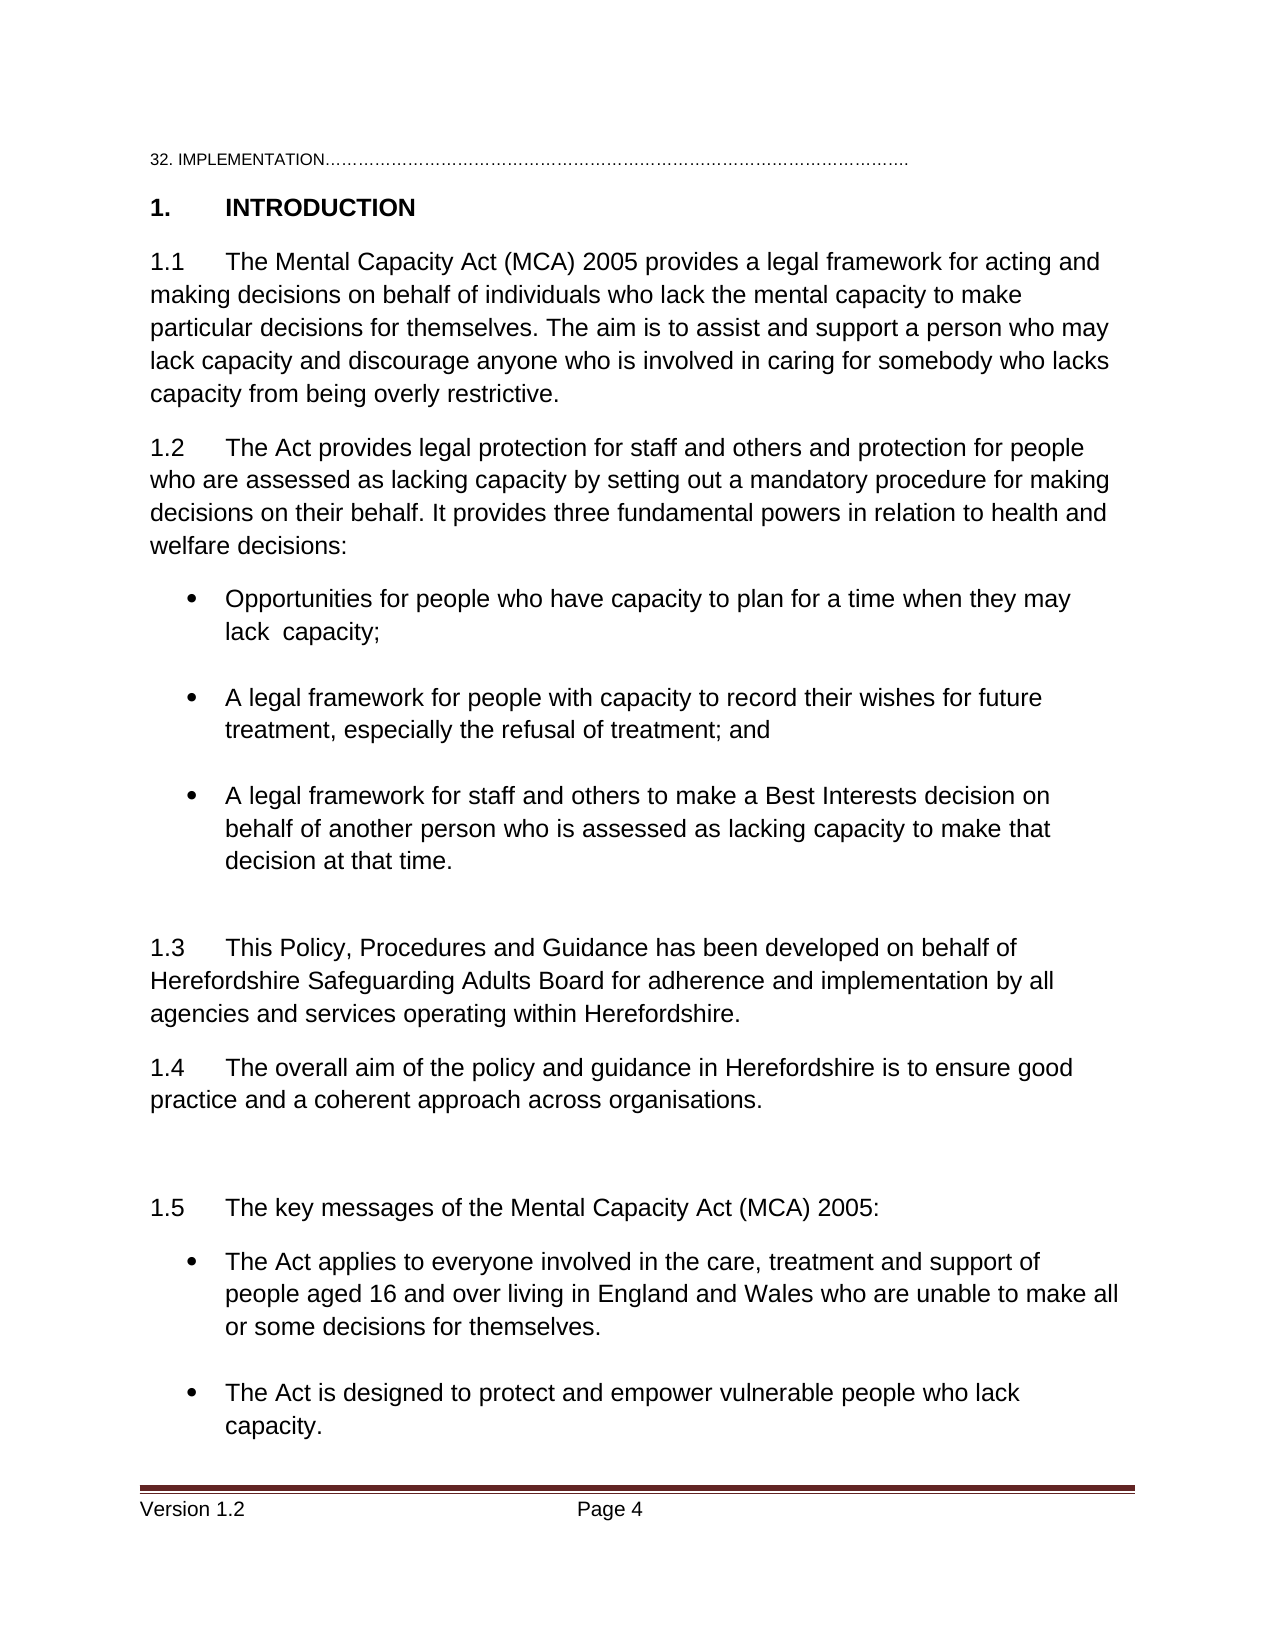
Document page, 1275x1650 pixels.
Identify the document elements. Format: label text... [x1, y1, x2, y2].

list This Policy, Procedures and Guidance has been developed on behalf of Herefordshire Safeguarding Adults Board for adherence and implementation by all agencies and services operating within Herefordshire. [150, 933, 1058, 1027]
list The Act is designed to protect and empower vulnerable people who lack capacity. [187, 1378, 1022, 1439]
list Opportunities for people who have capacity to plan for a time when they may lack capacity; [187, 584, 1121, 646]
list The overall aim of the policy and guidance in Herefordshire is to ensure good practice and a coherent approach across organisations. [150, 1053, 1074, 1114]
subtitle INTRODUCTION [150, 192, 1135, 221]
list The Act provides legal protection for staff and others and protection for people who are assessed as lacking capacity by setting out a mandatory procedure for making decisions on their behalf. It provides three fundamental powers in relation to health and welfare decisions: [150, 433, 1111, 559]
list The key messages of the Mental Capacity Act (MCA) 2005: [150, 1193, 1135, 1222]
list The Mental Capacity Act (MCA) 2005 provides a legal framework for acting and making decisions on behalf of individuals who lack the mental capacity to make particular decisions for themselves. The aim is to assist and support a person who may lack capacity and discourage anyone who is involved in caring for somebody who lacks capacity from being overly restrictive. [150, 247, 1111, 407]
list A legal framework for people with capacity to record their wishes for future treatment, especially the refusal of treatment; and [187, 682, 1045, 744]
list The Act applies to everyone involved in the care, treatment and support of people aged 16 and over living in England and Wales who are unable to make all or some decisions for themselves. [187, 1247, 1121, 1341]
list A legal framework for staff and others to make a Best Interests decision on behalf of another person who is assessed as lacking capacity to make that decision at that time. [187, 781, 1050, 875]
text 32. IMPLEMENTATION……………………………………………………………………………………………. [150, 150, 1135, 169]
